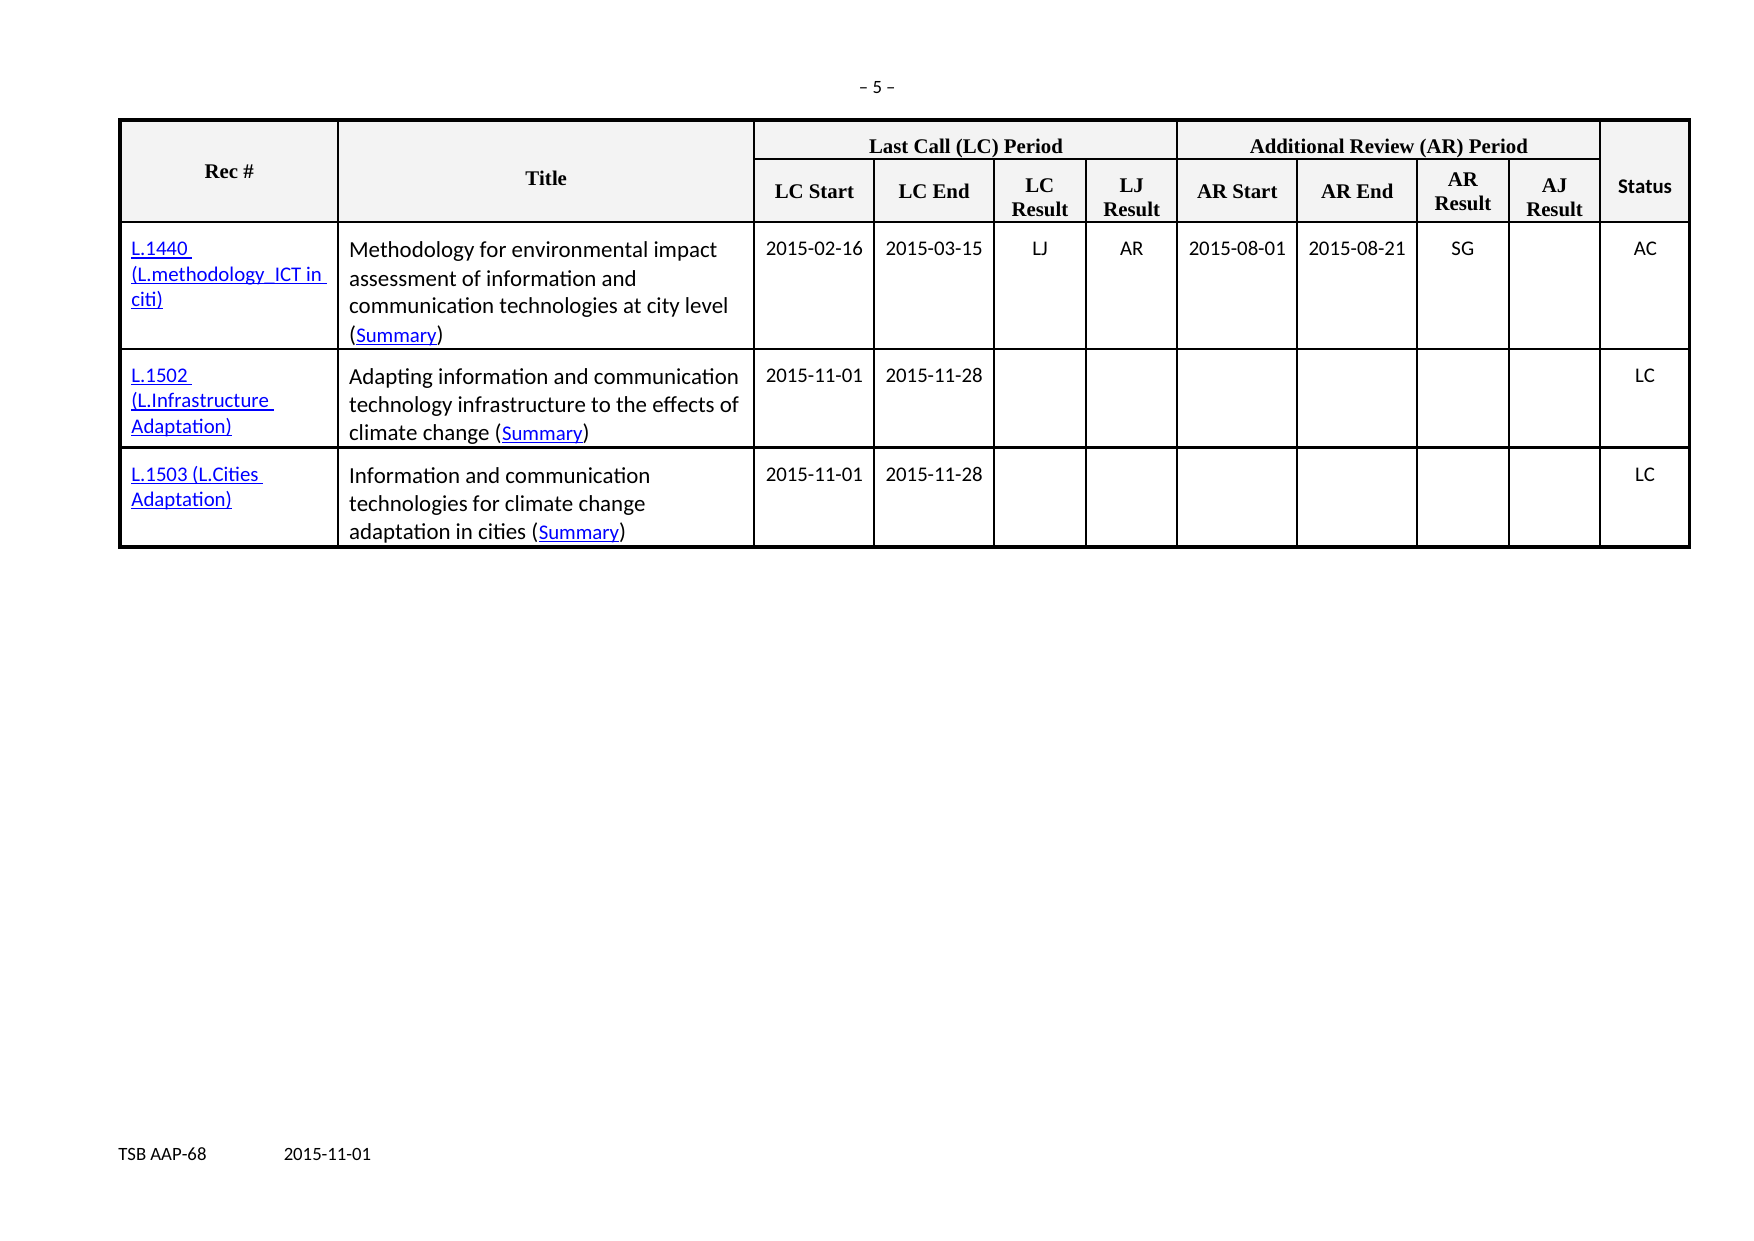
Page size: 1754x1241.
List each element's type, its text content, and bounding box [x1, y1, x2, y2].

table_cell 2015-02-16 [755, 223, 873, 348]
table_cell [1510, 350, 1599, 446]
table_cell L.1503 (L.Cities Adaptation) [122, 449, 337, 545]
table_header Rec # [122, 122, 337, 221]
table_cell [1510, 449, 1599, 545]
table_cell [995, 350, 1085, 446]
table_cell AR End [1298, 160, 1416, 221]
table_cell [1087, 350, 1176, 446]
table_cell [1178, 449, 1296, 545]
table_cell AR [1087, 223, 1176, 348]
table_cell 2015-08-01 [1178, 223, 1296, 348]
table_cell LC Start [755, 160, 873, 221]
table_cell [1087, 449, 1176, 545]
table_cell [1418, 449, 1508, 545]
table_cell SG [1418, 223, 1508, 348]
table_cell Information and communication technologies for climate change adaptation in cities (Summary) [339, 449, 753, 545]
table_cell AR Start [1178, 160, 1296, 221]
table_cell [1298, 449, 1416, 545]
table_cell [1178, 350, 1296, 446]
table_cell LC Result [995, 160, 1085, 221]
table_cell 2015-11-28 [875, 449, 993, 545]
table_cell AC [1601, 223, 1688, 348]
table_cell LC End [875, 160, 993, 221]
table_header Additional Review (AR) Period [1178, 122, 1599, 158]
table_cell [1418, 350, 1508, 446]
table_cell 2015-11-01 [755, 449, 873, 545]
table_cell 2015-11-28 [875, 350, 993, 446]
table_header Title [339, 122, 753, 221]
table_cell 2015-03-15 [875, 223, 993, 348]
table_cell 2015-08-21 [1298, 223, 1416, 348]
table_cell Methodology for environmental impact assessment of information and communication technologies at city level (Summary) [339, 223, 753, 348]
table_header Last Call (LC) Period [755, 122, 1176, 158]
table_cell 2015-11-01 [755, 350, 873, 446]
table_cell AR Result [1418, 160, 1508, 221]
table_cell AJ Result [1510, 160, 1599, 221]
table_cell [1510, 223, 1599, 348]
table_cell L.1502 (L.Infrastructure Adaptation) [122, 350, 337, 446]
table_cell LJ [995, 223, 1085, 348]
table_header Status [1601, 122, 1688, 221]
table_cell Adapting information and communication technology infrastructure to the effects of climate change (Summary) [339, 350, 753, 446]
table_cell LC [1601, 350, 1688, 446]
table_cell L.1440 (L.methodology_ICT in citi) [122, 223, 337, 348]
table_cell [995, 449, 1085, 545]
table_cell LJ Result [1087, 160, 1176, 221]
table_cell LC [1601, 449, 1688, 545]
table_cell [1298, 350, 1416, 446]
